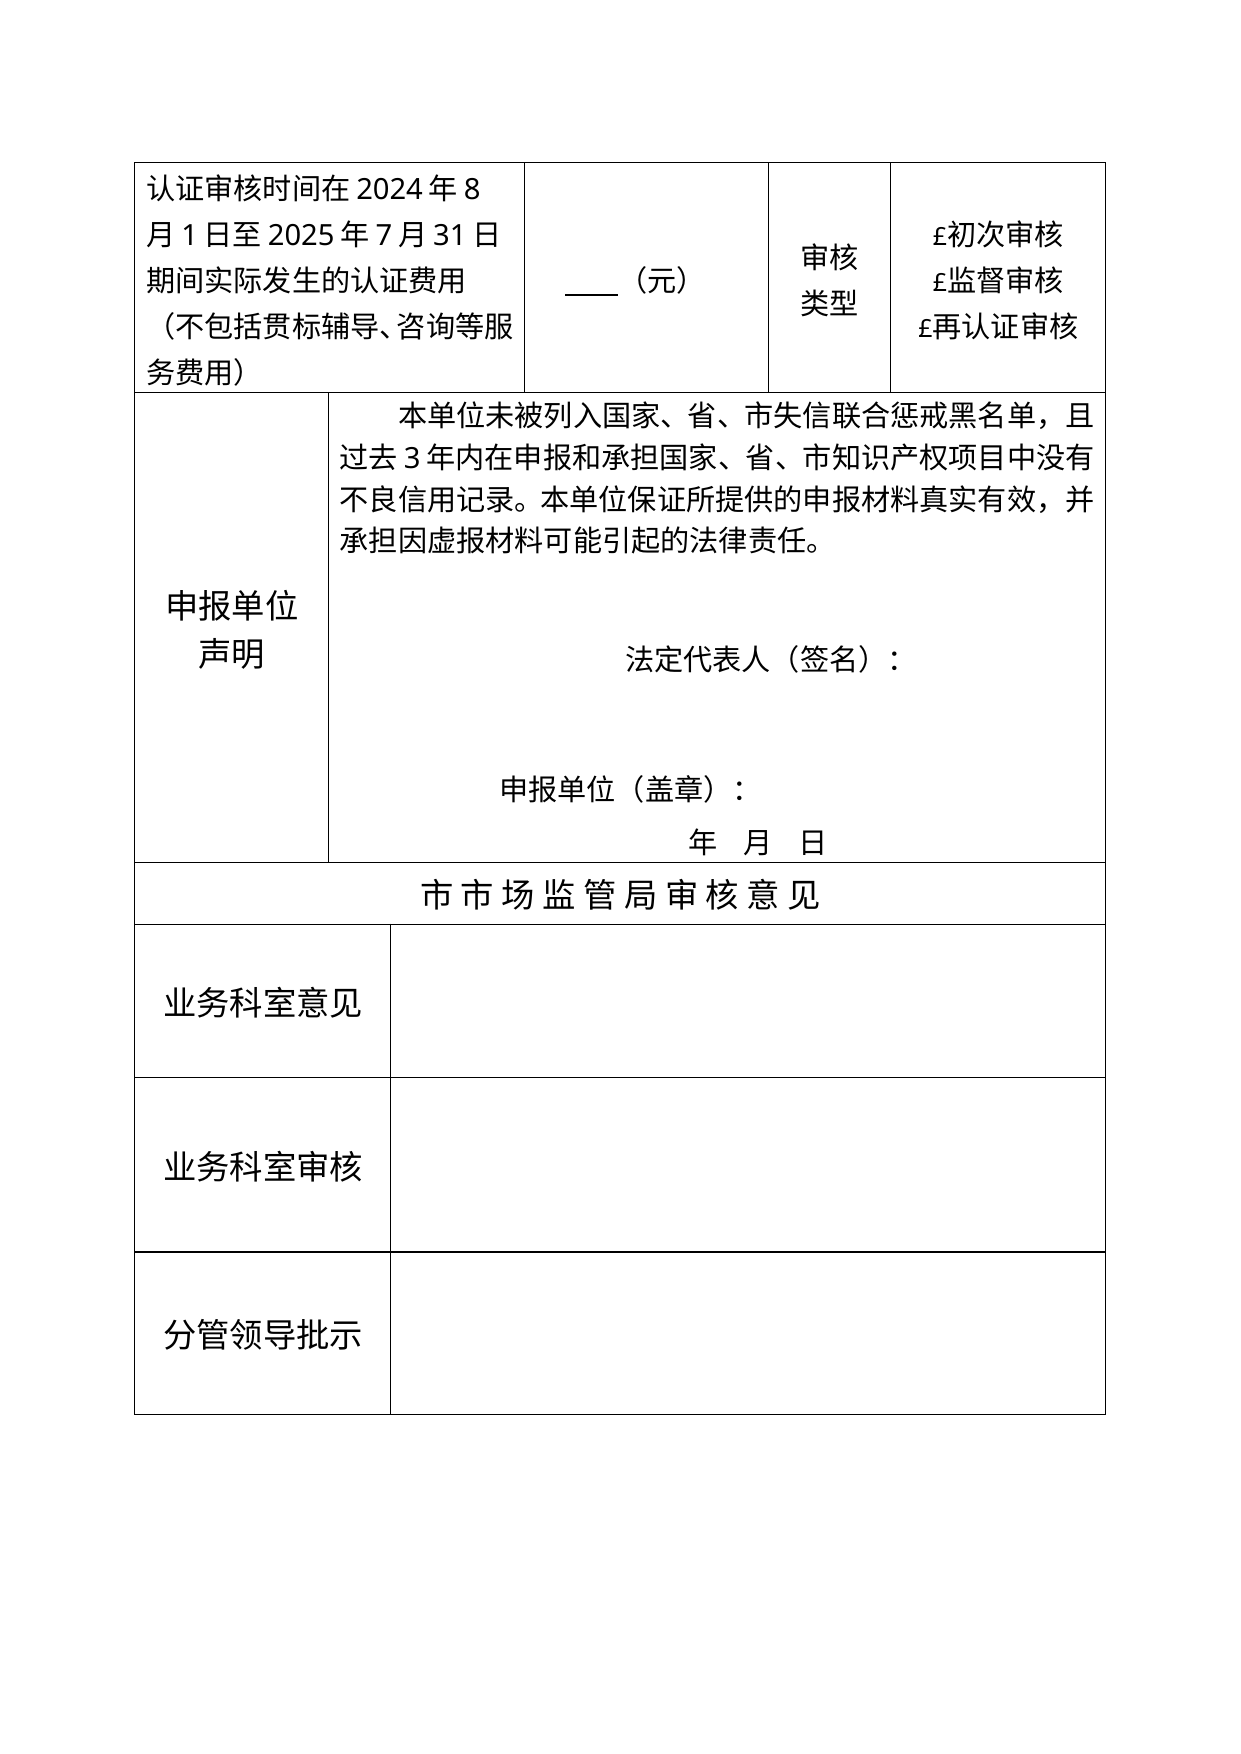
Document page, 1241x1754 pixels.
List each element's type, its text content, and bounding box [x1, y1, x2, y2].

table_cell 分管领导批示 [135, 1253, 390, 1413]
table_cell 业务科室审核 [135, 1078, 390, 1251]
table_cell 本单位未被列入国家、省、市失信联合惩戒黑名单，且过去3年内在申报和承担国家、省、市知识产权项目中没有不良信用记录。本单位保证所提供的申报材料真实有效，并承担因虚报材料可能引起的法律责任。 法定代表人（签名）： 申报单位（盖章）： 年 月 日 [329, 393, 1105, 862]
table_cell [391, 1078, 1105, 1251]
table_cell £初次审核 £监督审核 £再认证审核 [891, 163, 1105, 392]
table_cell [391, 1253, 1105, 1413]
table_cell 市 市 场 监 管 局 审 核 意 见 [135, 863, 1105, 923]
table_cell 业务科室意见 [135, 925, 390, 1077]
table_cell （元） [525, 163, 768, 392]
table_cell 申报单位 声明 [135, 393, 328, 862]
table_cell 审核 类型 [769, 163, 890, 392]
table_cell [391, 925, 1105, 1077]
table_cell 认证审核时间在2024年8月1日至2025年7月31日期间实际发生的认证费用（不包括贯标辅导、咨询等服务费用） [135, 163, 524, 392]
